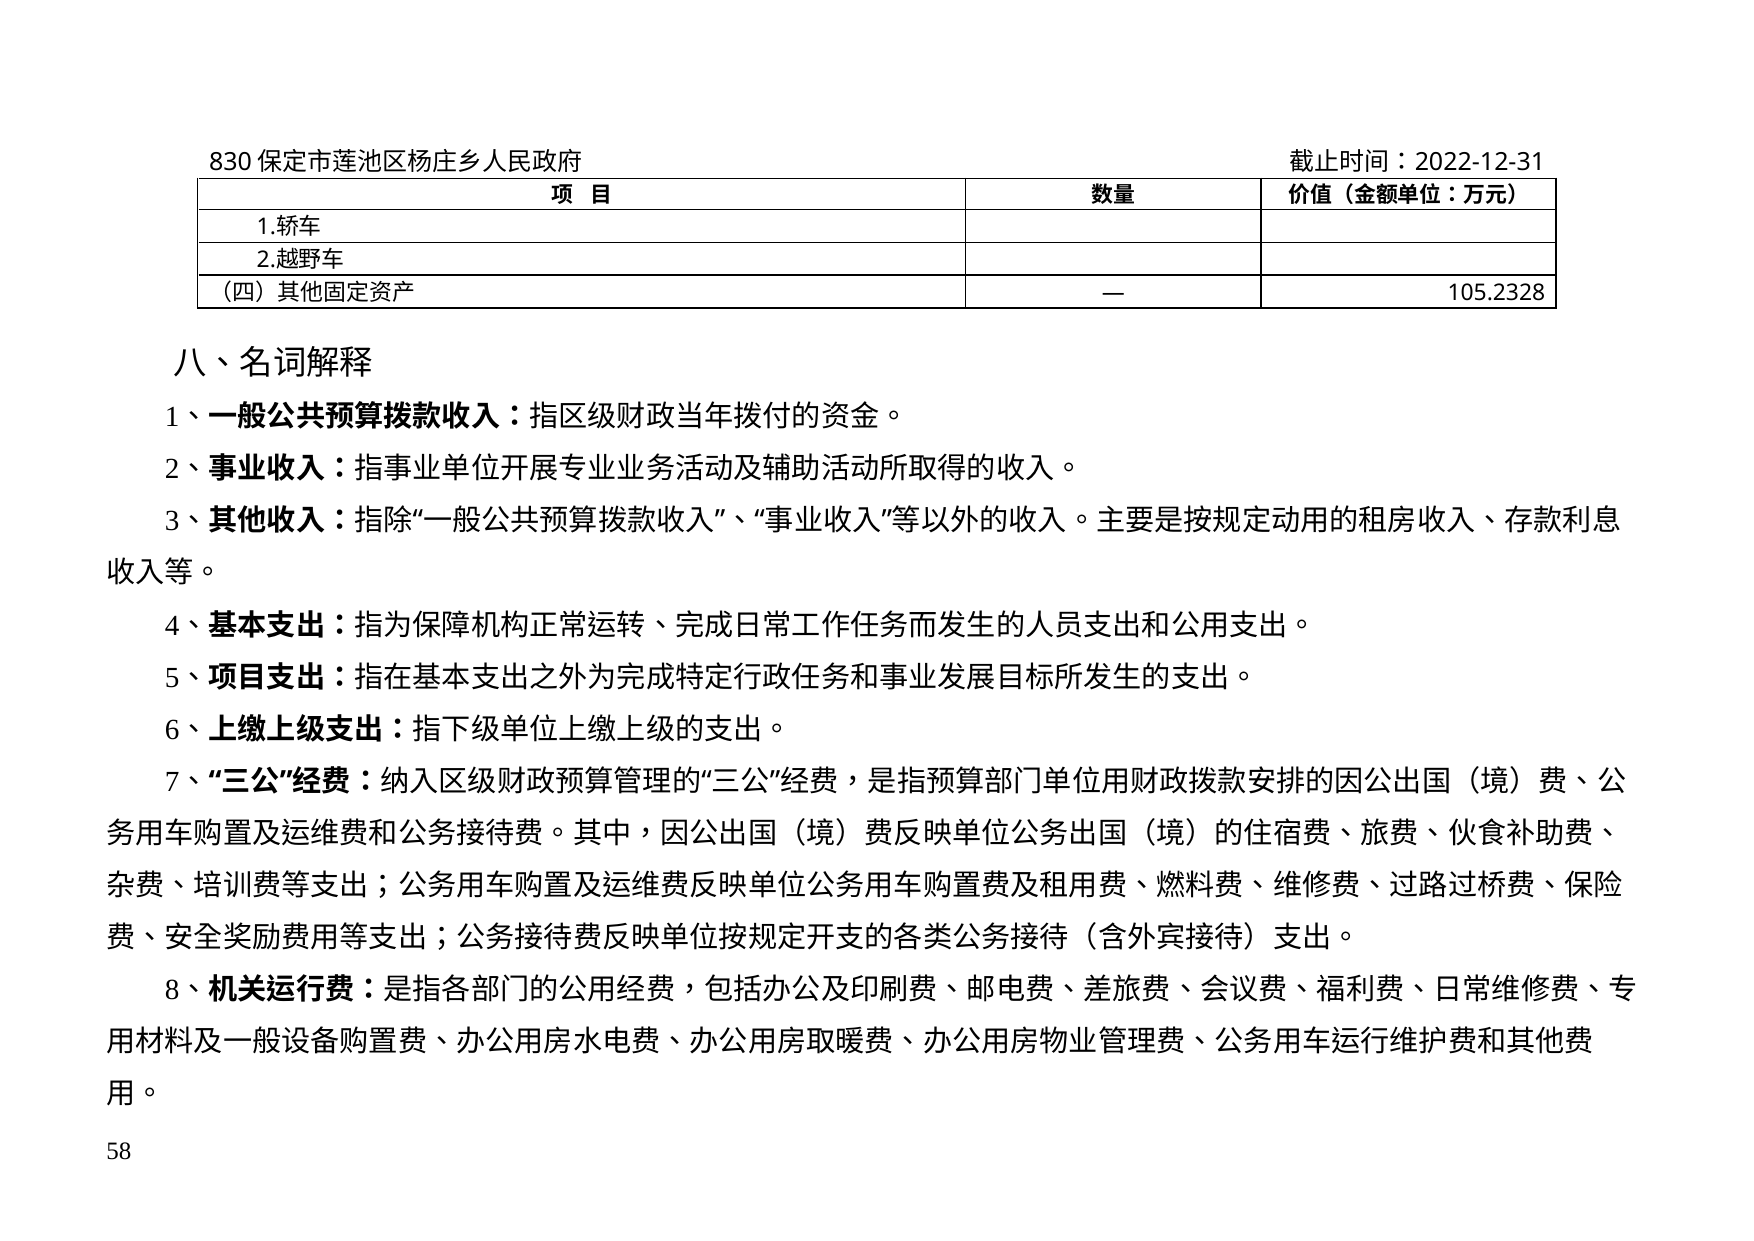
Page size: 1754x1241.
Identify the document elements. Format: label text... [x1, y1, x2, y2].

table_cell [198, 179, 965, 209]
text 8、机关运行费：是指各部门的公用经费，包括办公及印刷费、邮电费、差旅费、会议费、福利费、日常维修费、专用材料及一般设备购置费、办公用房水电费、办公用房取暖费、办公用房物业管理费、公务用车运行维护费和其他费用。 [106, 958, 1648, 1114]
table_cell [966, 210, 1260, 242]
text 5、项目支出：指在基本支出之外为完成特定行政任务和事业发展目标所发生的支出。 [106, 645, 1648, 697]
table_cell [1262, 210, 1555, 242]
text 7、“三公”经费：纳入区级财政预算管理的“三公”经费，是指预算部门单位用财政拨款安排的因公出国（境）费、公务用车购置及运维费和公务接待费。其中，因公出国（境）费反映单位公务出国（境）的住宿费、旅费、伙食补助费、杂费、培训费等支出；公务用车购置及运维费反映单位公务用车购置费及租用费、燃料费、维修费、过路过桥费、保险费、安全奖励费用等支出；公务接待费反映单位按规定开支的各类公务接待（含外宾接待）支出。 [106, 749, 1648, 958]
text 八、名词解释 [106, 338, 1648, 384]
text 4、基本支出：指为保障机构正常运转、完成日常工作任务而发生的人员支出和公用支出。 [106, 593, 1648, 645]
text 2、事业收入：指事业单位开展专业业务活动及辅助活动所取得的收入。 [106, 437, 1648, 489]
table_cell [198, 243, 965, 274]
text 3、其他收入：指除“一般公共预算拨款收入”、“事业收入”等以外的收入。主要是按规定动用的租房收入、存款利息收入等。 [106, 489, 1648, 593]
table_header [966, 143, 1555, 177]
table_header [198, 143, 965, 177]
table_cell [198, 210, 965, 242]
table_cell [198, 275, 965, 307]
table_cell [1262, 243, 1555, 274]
text 1、一般公共预算拨款收入：指区级财政当年拨付的资金。 [106, 385, 1648, 437]
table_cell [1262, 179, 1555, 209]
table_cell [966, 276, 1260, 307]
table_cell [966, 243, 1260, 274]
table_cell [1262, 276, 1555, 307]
text 6、上缴上级支出：指下级单位上缴上级的支出。 [106, 697, 1648, 749]
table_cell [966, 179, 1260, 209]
